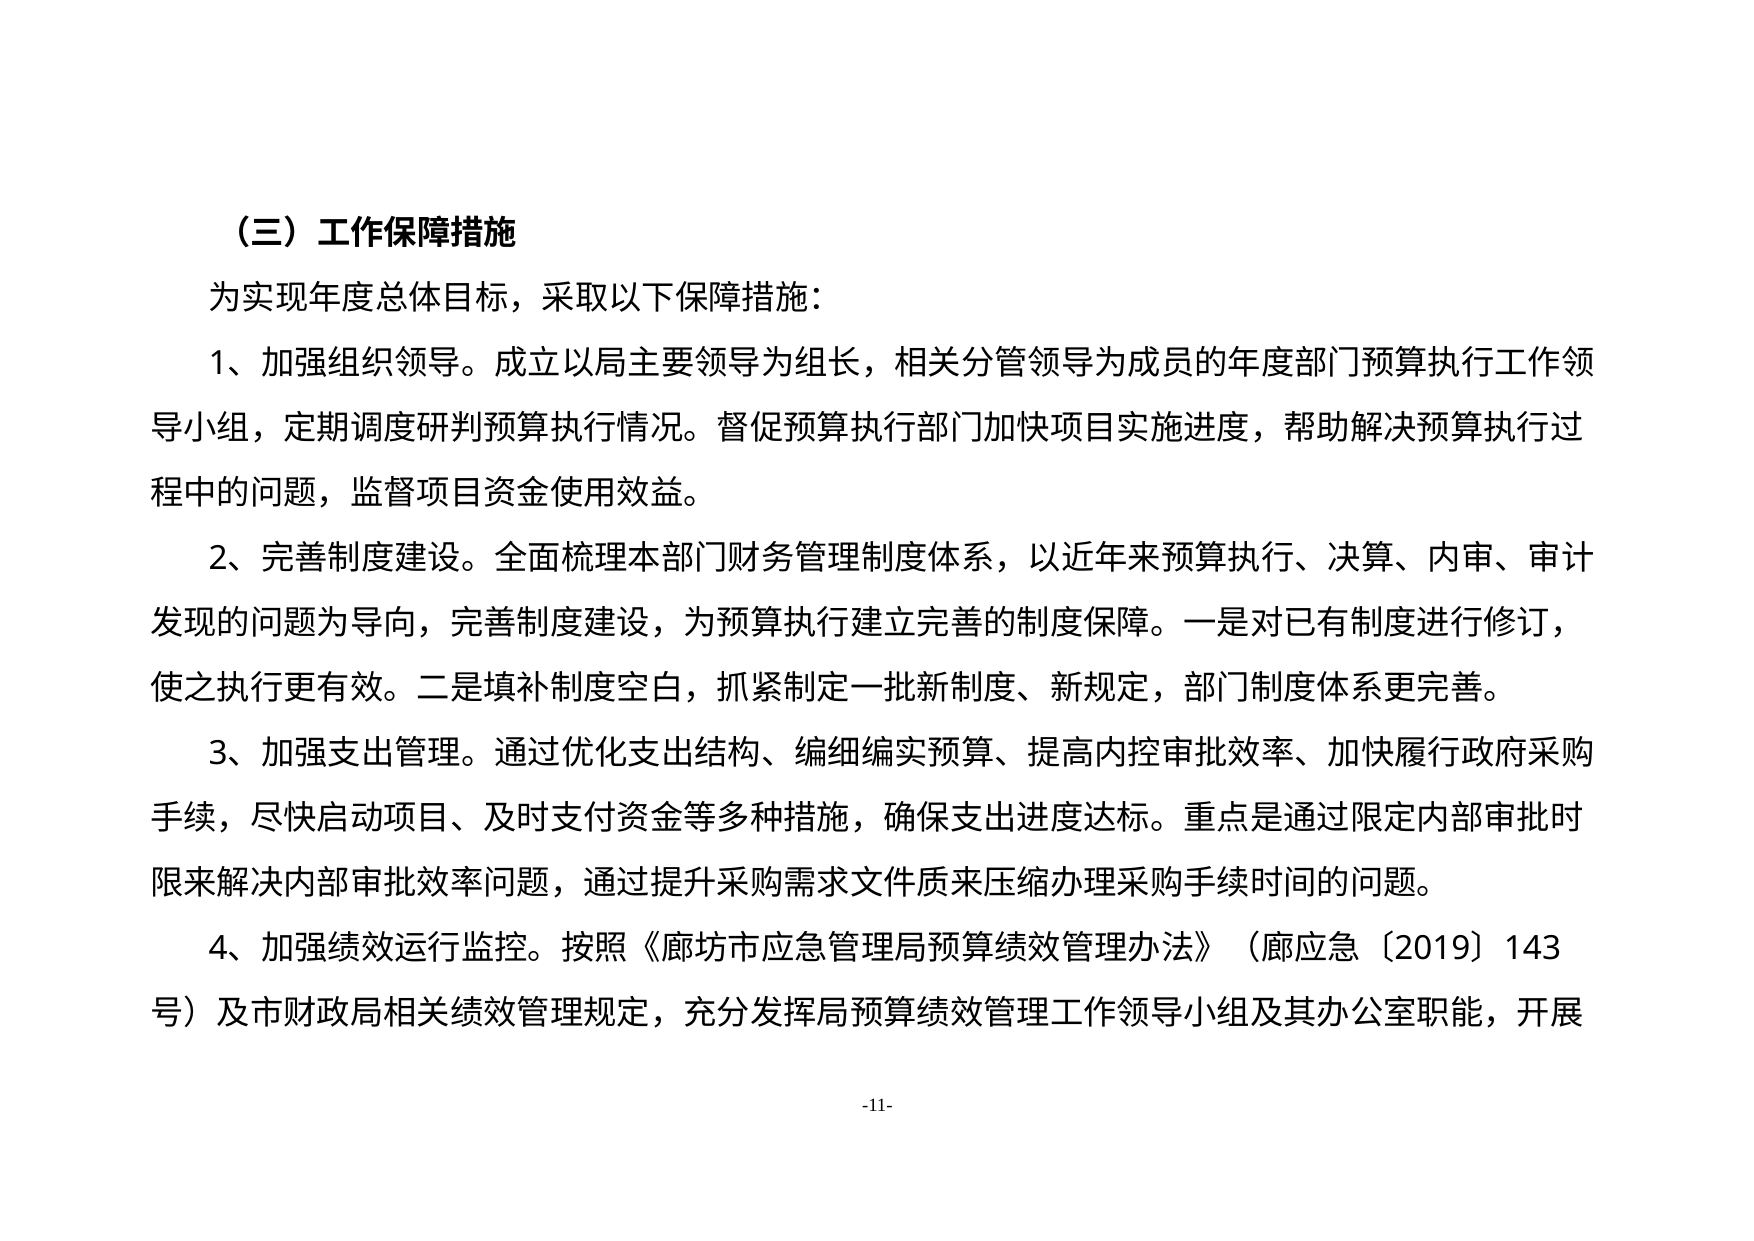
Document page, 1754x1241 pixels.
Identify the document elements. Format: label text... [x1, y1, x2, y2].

text （三）工作保障措施 [150, 198, 1604, 263]
text 2、完善制度建设。全面梳理本部门财务管理制度体系，以近年来预算执行、决算、内审、审计发现的问题为导向，完善制度建设，为预算执行建立完善的制度保障。一是对已有制度进行修订，使之执行更有效。二是填补制度空白，抓紧制定一批新制度、新规定，部门制度体系更完善。 [150, 523, 1604, 718]
text 1、加强组织领导。成立以局主要领导为组长，相关分管领导为成员的年度部门预算执行工作领导小组，定期调度研判预算执行情况。督促预算执行部门加快项目实施进度，帮助解决预算执行过程中的问题，监督项目资金使用效益。 [150, 328, 1604, 523]
text 为实现年度总体目标，采取以下保障措施： [150, 263, 1604, 328]
text 3、加强支出管理。通过优化支出结构、编细编实预算、提高内控审批效率、加快履行政府采购手续，尽快启动项目、及时支付资金等多种措施，确保支出进度达标。重点是通过限定内部审批时限来解决内部审批效率问题，通过提升采购需求文件质来压缩办理采购手续时间的问题。 [150, 718, 1604, 913]
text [150, 913, 1604, 1043]
